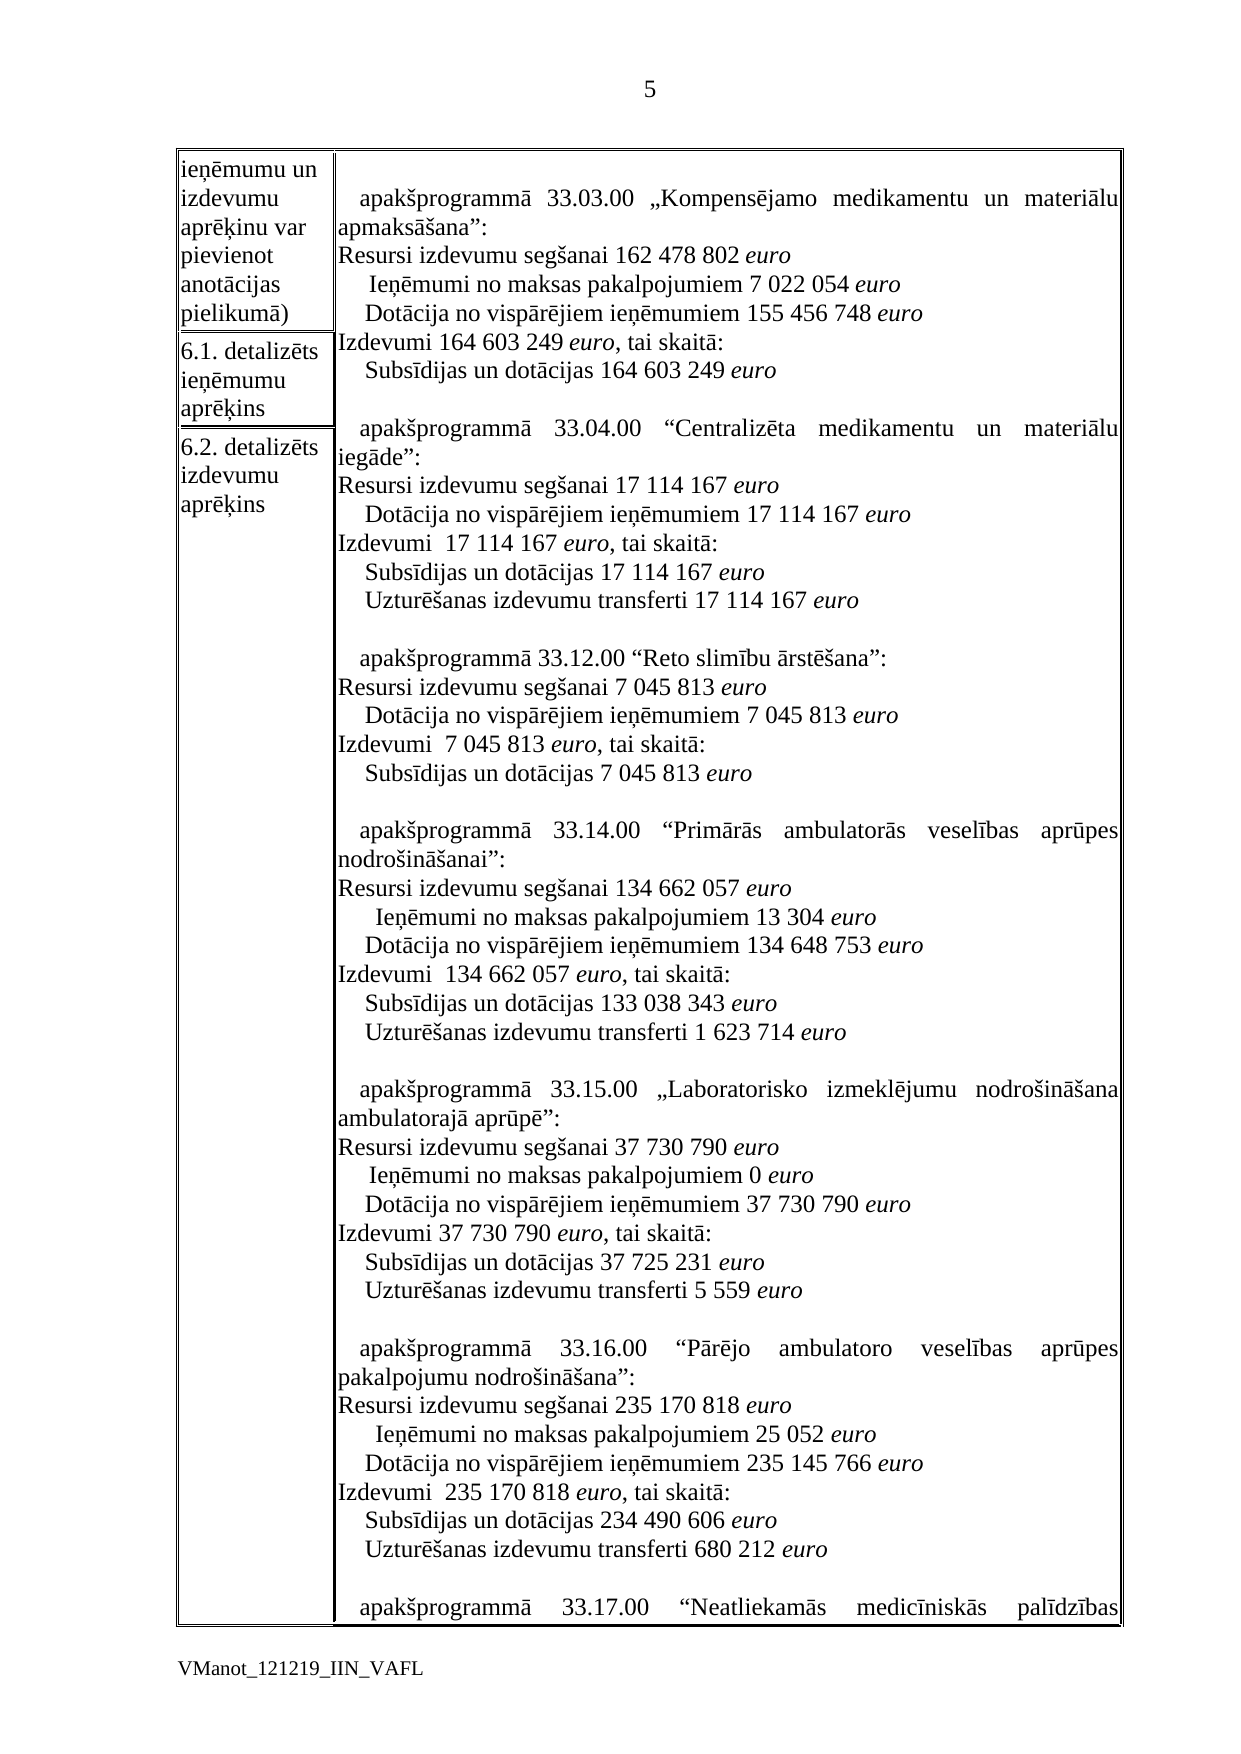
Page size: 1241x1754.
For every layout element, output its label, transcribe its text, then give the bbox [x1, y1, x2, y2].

table_cell 6.1. detalizēts ieņēmumu aprēķins [177, 330, 334, 425]
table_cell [179, 425, 334, 1623]
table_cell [179, 151, 334, 330]
